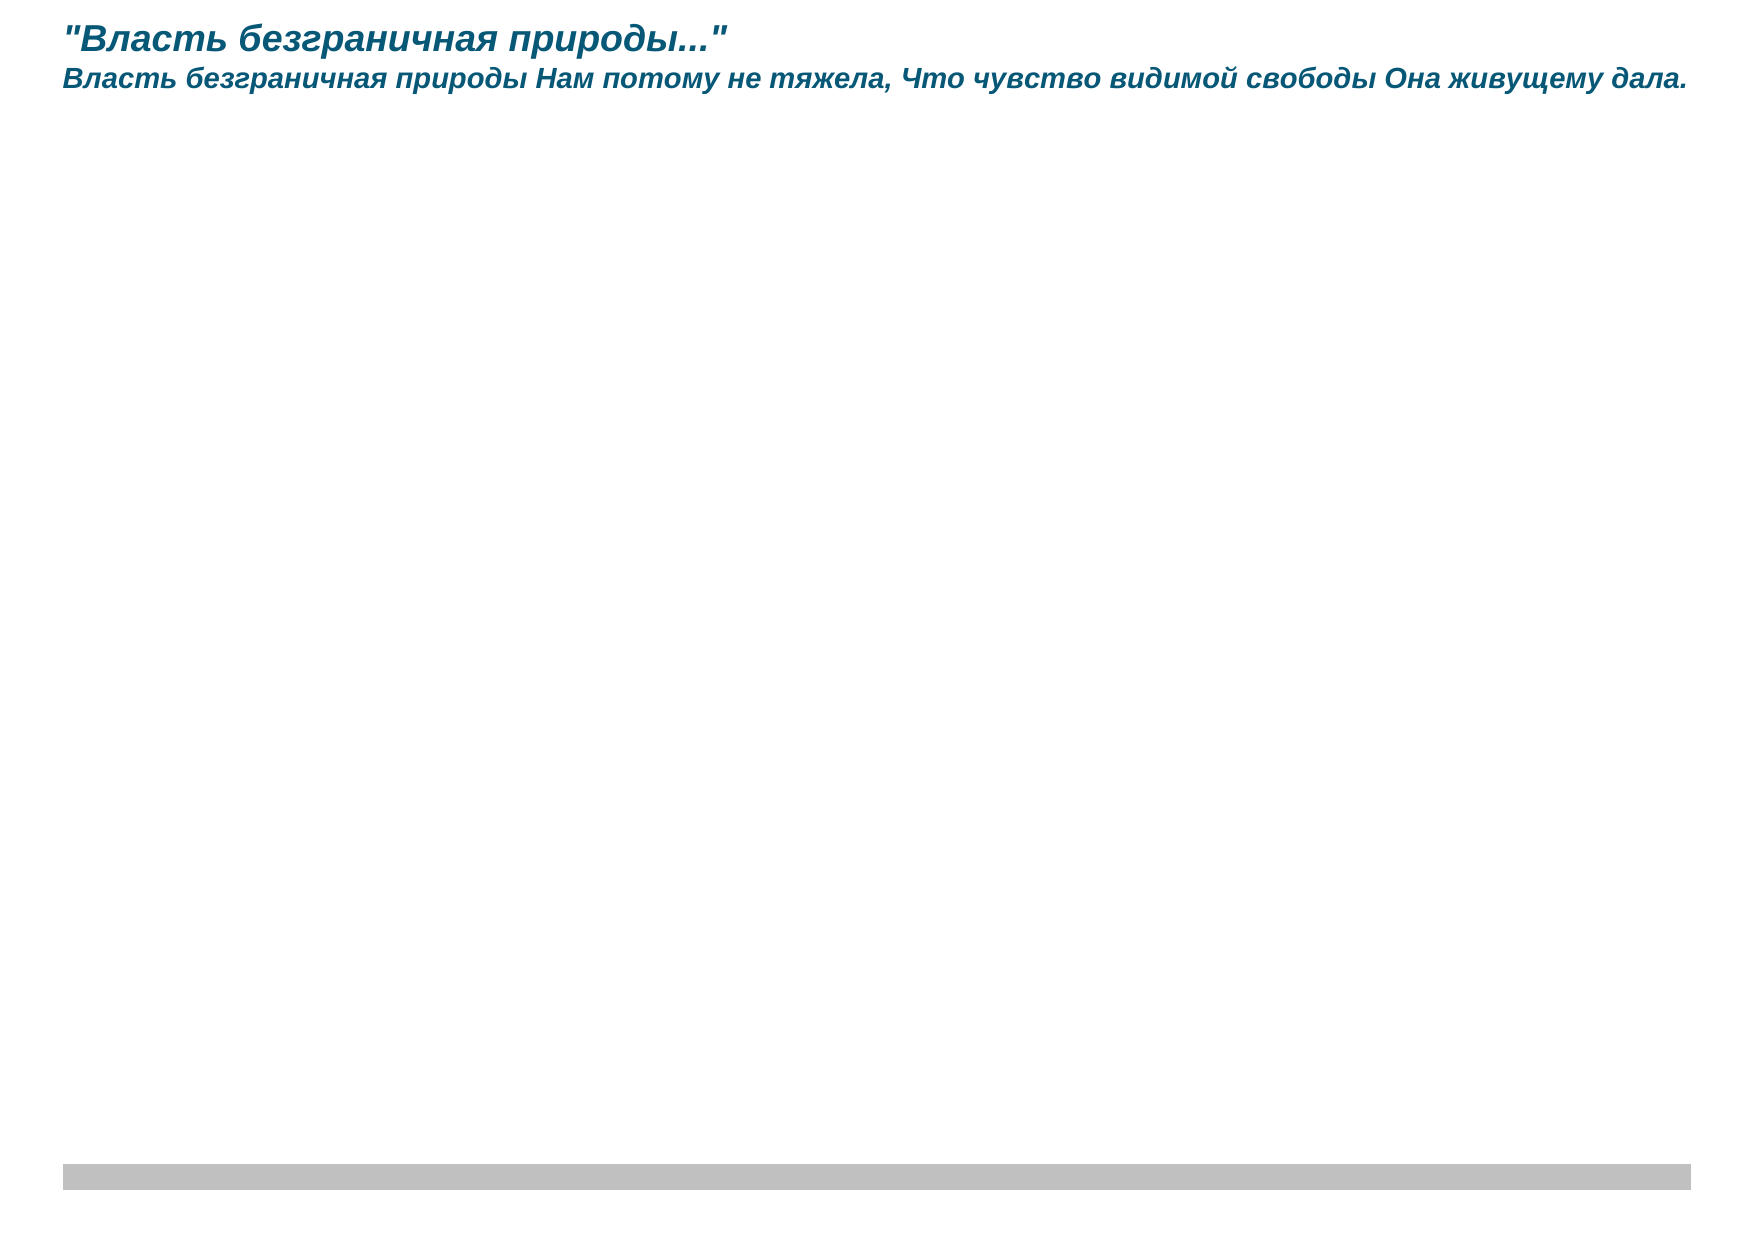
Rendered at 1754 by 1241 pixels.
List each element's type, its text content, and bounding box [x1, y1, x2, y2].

subtitle "Власть безграничная природы..." [62, 17, 1691, 60]
text Власть безграничная природы [62, 61, 1691, 94]
